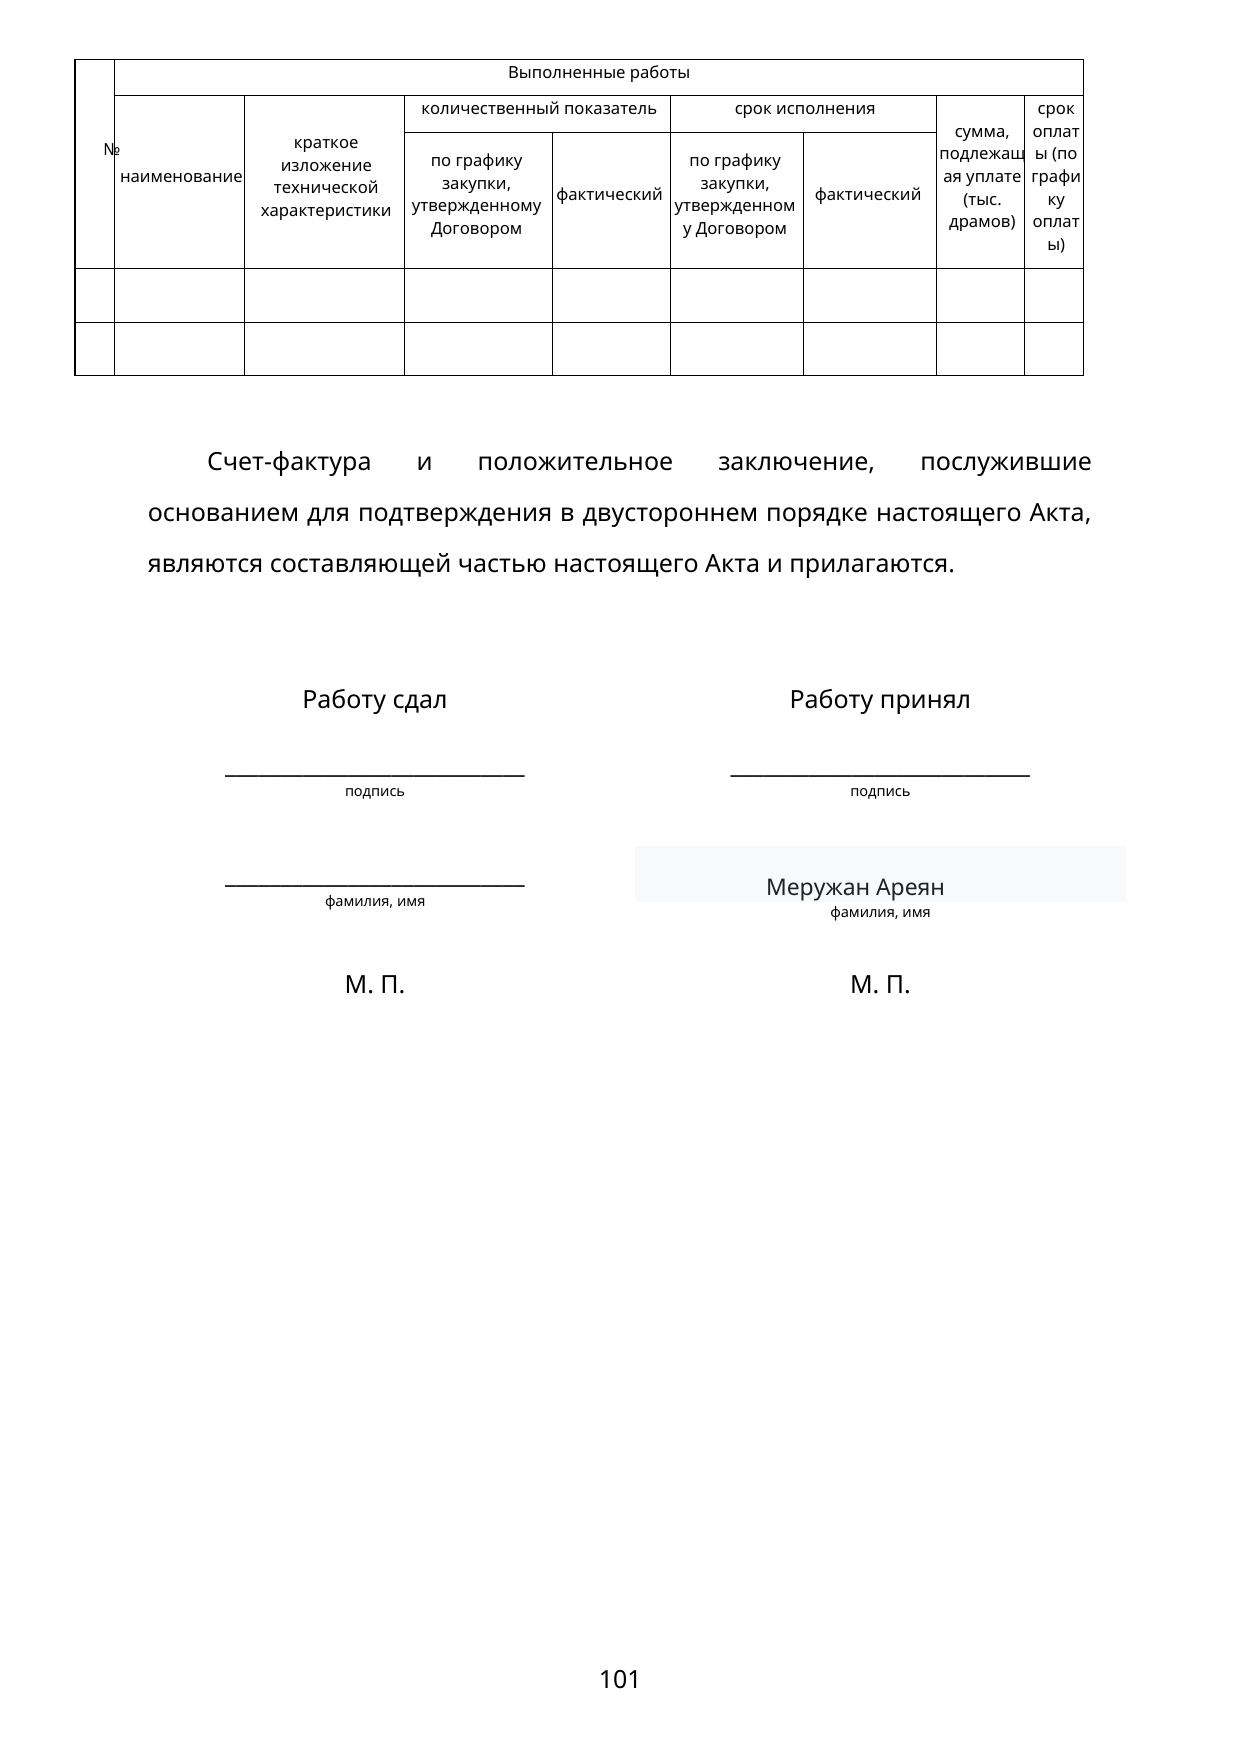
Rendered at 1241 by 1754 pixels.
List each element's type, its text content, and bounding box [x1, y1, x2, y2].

table_cell [937, 323, 1024, 375]
table_header № [76, 60, 114, 268]
table_cell срок оплаты (по графику оплаты) [1025, 96, 1083, 268]
table_cell [804, 269, 936, 322]
table_cell количественный показатель [405, 96, 670, 132]
table_cell [553, 269, 670, 322]
table_cell [804, 323, 936, 375]
table_cell [115, 269, 244, 322]
table_cell [671, 269, 803, 322]
table_cell [1025, 269, 1083, 322]
table_cell [245, 323, 404, 375]
table_cell по графику закупки, утвержденному Договором [405, 133, 552, 268]
table_cell М. П. [635, 967, 1126, 1032]
table_cell ___________________________ подпись [115, 746, 635, 846]
table_cell срок исполнения [671, 96, 936, 132]
table_cell ___________________________ подпись [635, 746, 1126, 846]
table_header Работу сдал [115, 681, 635, 746]
table_cell [115, 323, 244, 375]
table_cell [1025, 323, 1083, 375]
text Счет-фактура и положительное заключение, послужившие основанием для подтверждения в двустороннем порядке настоящего Акта, являются составляющей частью настоящего Акта и прилагаются. [148, 444, 1092, 580]
table_cell по графику закупки, утвержденному Договором [671, 133, 803, 268]
table_cell [405, 323, 552, 375]
table_cell Меружан Ареян фамилия, имя [635, 902, 1126, 967]
table_cell [405, 269, 552, 322]
table_cell [76, 269, 114, 322]
table_cell сумма, подлежащая уплате (тыс. драмов) [937, 96, 1024, 268]
table_cell ___________________________ фамилия, имя [115, 846, 635, 967]
table_cell фактический [804, 133, 936, 268]
table_cell [76, 323, 114, 375]
table_cell [937, 269, 1024, 322]
table_cell [671, 323, 803, 375]
table_cell фактический [553, 133, 670, 268]
table_cell наименование [115, 96, 244, 268]
table_cell краткое изложение технической характеристики [245, 96, 404, 268]
table_header Выполненные работы [115, 60, 1083, 95]
table_cell [553, 323, 670, 375]
table_header Работу принял [635, 681, 1126, 746]
table_cell М. П. [115, 967, 635, 1032]
table_cell [245, 269, 404, 322]
